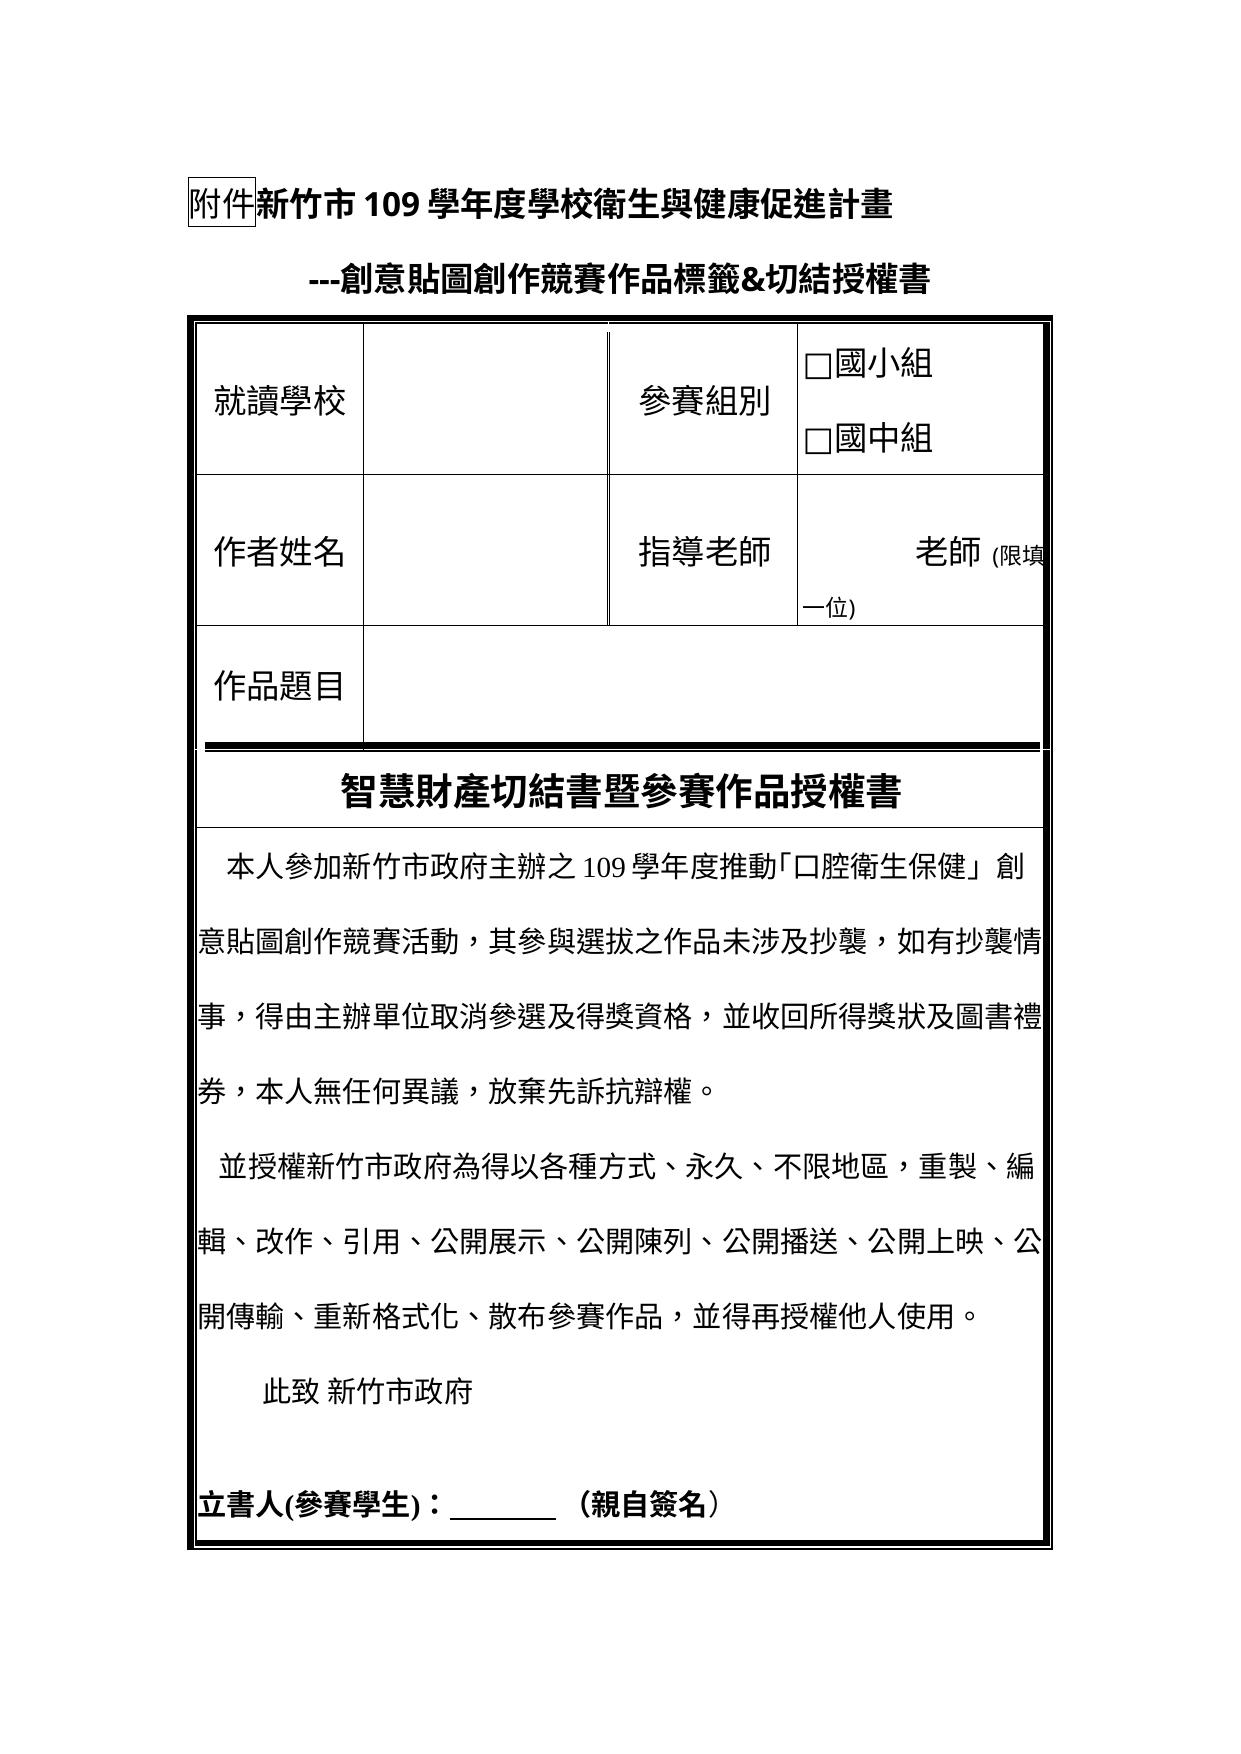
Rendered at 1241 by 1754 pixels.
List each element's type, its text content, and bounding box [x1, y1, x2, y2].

table_cell 老師 (限填一位) [798, 475, 1043, 625]
table_cell [364, 626, 1043, 742]
table_header 就讀學校 [197, 324, 363, 474]
text 附件新竹市109學年度學校衛生與健康促進計畫 [187, 164, 1053, 239]
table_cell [197, 828, 1043, 1540]
table_cell [364, 475, 607, 625]
table_cell 作品題目 [197, 626, 363, 742]
table_header □國小組 □國中組 [798, 324, 1043, 474]
table_cell 智慧財產切結書暨參賽作品授權書 [194, 742, 1048, 827]
table_cell 作者姓名 [197, 475, 363, 625]
table_header [364, 324, 608, 474]
text ---創意貼圖創作競賽作品標籤&切結授權書 [187, 239, 1053, 314]
table_cell 指導老師 [610, 475, 797, 625]
table_header 參賽組別 [608, 323, 797, 474]
